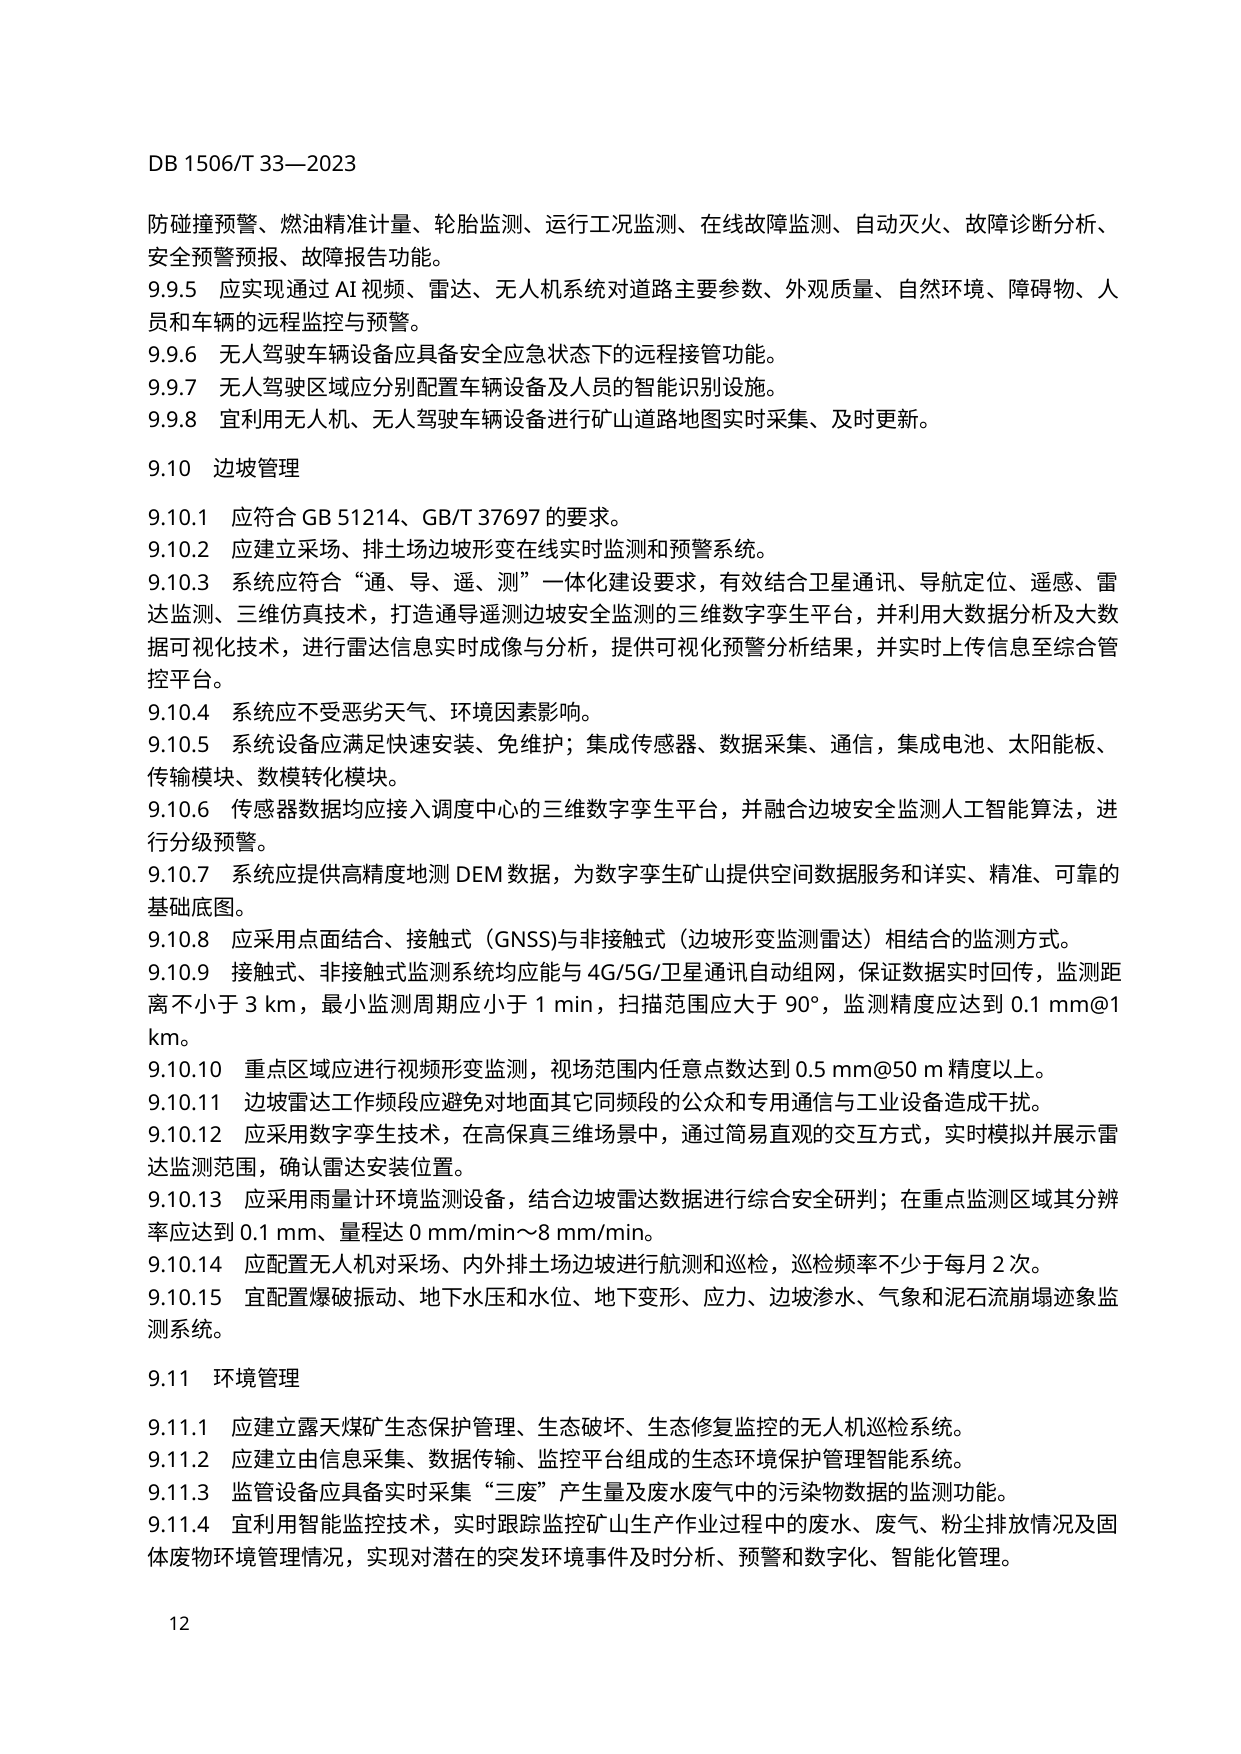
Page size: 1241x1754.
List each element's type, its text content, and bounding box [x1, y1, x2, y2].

text 宜配置爆破振动、地下水压和水位、地下变形、应力、边坡渗水、气象和泥石流崩塌迹象监测系统。 [148, 1279, 1122, 1344]
text 重点区域应进行视频形变监测，视场范围内任意点数达到0.5 mm@50 m精度以上。 [148, 1052, 1122, 1084]
text 系统应不受恶劣天气、环境因素影响。 [148, 694, 1122, 727]
text 系统应符合“通、导、遥、测”一体化建设要求，有效结合卫星通讯、导航定位、遥感、雷达监测、三维仿真技术，打造通导遥测边坡安全监测的三维数字孪生平台，并利用大数据分析及大数据可视化技术，进行雷达信息实时成像与分析，提供可视化预警分析结果，并实时上传信息至综合管控平台。 [148, 564, 1122, 694]
text 无人驾驶车辆设备应具备安全应急状态下的远程接管功能。 [148, 337, 1122, 369]
text 应符合GB 51214、GB/T 37697的要求。 [148, 499, 1122, 532]
text 环境管理 [148, 1361, 1122, 1393]
text 系统应提供高精度地测DEM数据，为数字孪生矿山提供空间数据服务和详实、精准、可靠的基础底图。 [148, 857, 1122, 922]
text 监管设备应具备实时采集“三废”产生量及废水废气中的污染物数据的监测功能。 [148, 1474, 1122, 1507]
text 应建立露天煤矿生态保护管理、生态破坏、生态修复监控的无人机巡检系统。 [148, 1409, 1122, 1442]
text 系统设备应满足快速安装、免维护；集成传感器、数据采集、通信，集成电池、太阳能板、传输模块、数模转化模块。 [148, 727, 1122, 792]
text 无人驾驶区域应分别配置车辆设备及人员的智能识别设施。 [148, 369, 1122, 402]
text 宜利用无人机、无人驾驶车辆设备进行矿山道路地图实时采集、及时更新。 [148, 402, 1122, 434]
text 传感器数据均应接入调度中心的三维数字孪生平台，并融合边坡安全监测人工智能算法，进行分级预警。 [148, 792, 1122, 857]
text 应采用雨量计环境监测设备，结合边坡雷达数据进行综合安全研判；在重点监测区域其分辨率应达到0.1 mm、量程达0 mm/min～8 mm/min。 [148, 1182, 1122, 1247]
text 应建立由信息采集、数据传输、监控平台组成的生态环境保护管理智能系统。 [148, 1442, 1122, 1474]
text 应建立采场、排土场边坡形变在线实时监测和预警系统。 [148, 532, 1122, 564]
text 边坡管理 [148, 451, 1122, 483]
text 应采用点面结合、接触式（GNSS)与非接触式（边坡形变监测雷达）相结合的监测方式。 [148, 922, 1122, 954]
text 宜利用智能监控技术，实时跟踪监控矿山生产作业过程中的废水、废气、粉尘排放情况及固体废物环境管理情况，实现对潜在的突发环境事件及时分析、预警和数字化、智能化管理。 [148, 1507, 1122, 1572]
text 应实现通过AI视频、雷达、无人机系统对道路主要参数、外观质量、自然环境、障碍物、人员和车辆的远程监控与预警。 [148, 272, 1122, 337]
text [148, 207, 1122, 272]
text 应配置无人机对采场、内外排土场边坡进行航测和巡检，巡检频率不少于每月2次。 [148, 1247, 1122, 1279]
text 应采用数字孪生技术，在高保真三维场景中，通过简易直观的交互方式，实时模拟并展示雷达监测范围，确认雷达安装位置。 [148, 1117, 1122, 1182]
text 边坡雷达工作频段应避免对地面其它同频段的公众和专用通信与工业设备造成干扰。 [148, 1084, 1122, 1117]
text 接触式、非接触式监测系统均应能与4G/5G/卫星通讯自动组网，保证数据实时回传，监测距离不小于3 km，最小监测周期应小于1 min，扫描范围应大于90°，监测精度应达到0.1 mm@1 km。 [148, 954, 1122, 1052]
